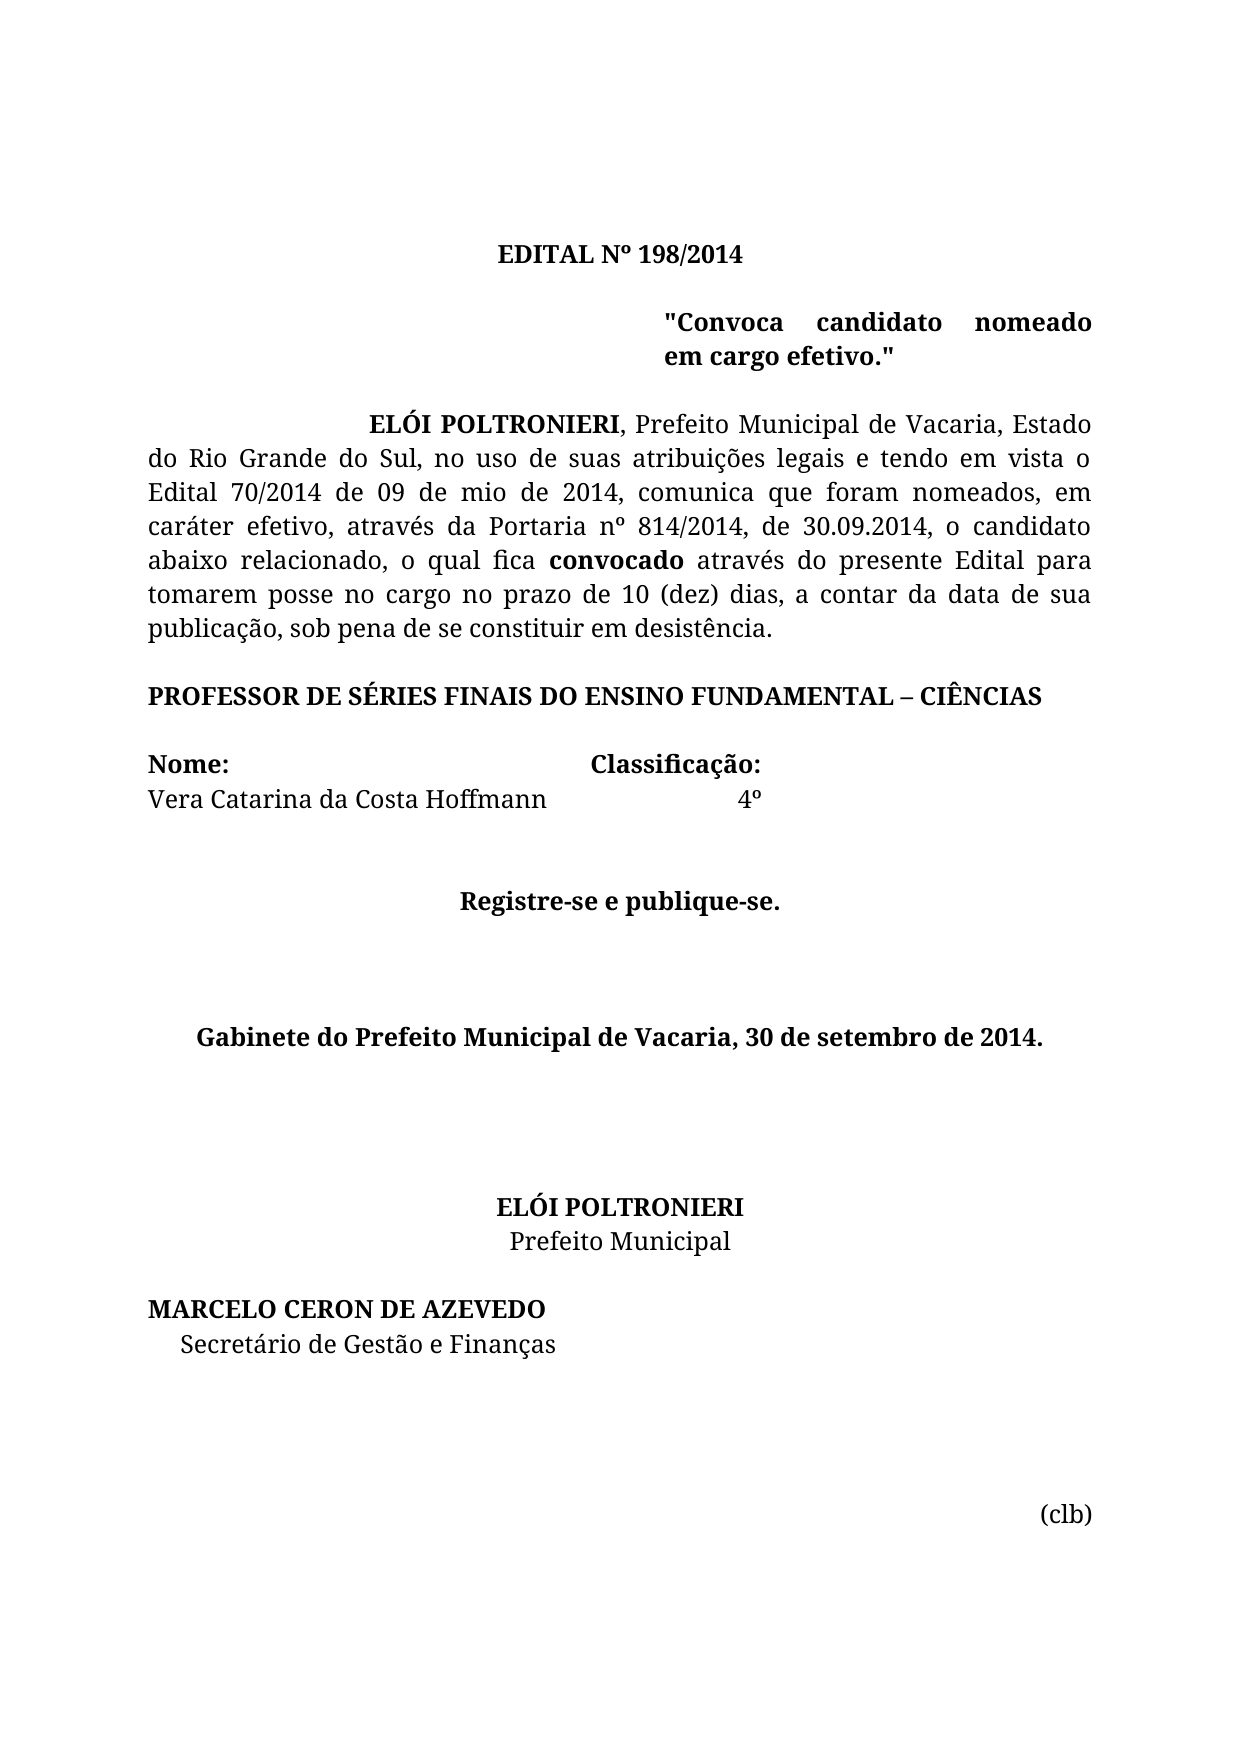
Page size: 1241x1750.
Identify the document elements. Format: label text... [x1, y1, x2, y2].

text PROFESSOR DE SÉRIES FINAIS DO ENSINO FUNDAMENTAL – CIÊNCIAS [148, 679, 1092, 713]
text Nome: Classificação: [148, 747, 1092, 781]
text MARCELO CERON DE AZEVEDO [148, 1292, 1092, 1326]
text Prefeito Municipal [148, 1224, 1092, 1258]
text Registre-se e publique-se. [148, 883, 1092, 917]
text ELÓI POLTRONIERI, Prefeito Municipal de Vacaria, Estado do Rio Grande do Sul, no uso de suas atribuições legais e tendo em vista o Edital 70/2014 de 09 de mio de 2014, comunica que foram nomeados, em caráter efetivo, através da Portaria nº 814/2014, de 30.09.2014, o candidato abaixo relacionado, o qual fica convocado através do presente Edital para tomarem posse no cargo no prazo de 10 (dez) dias, a contar da data de sua publicação, sob pena de se constituir em desistência. [148, 407, 1092, 645]
text Secretário de Gestão e Finanças [148, 1326, 1092, 1360]
text (clb) [148, 1497, 1092, 1531]
text "Convoca candidato nomeado em cargo efetivo." [664, 304, 1092, 372]
text Vera Catarina da Costa Hoffmann 4º [148, 781, 1092, 815]
text ELÓI POLTRONIERI [148, 1190, 1092, 1224]
text EDITAL Nº 198/2014 [148, 236, 1092, 270]
text Gabinete do Prefeito Municipal de Vacaria, 30 de setembro de 2014. [148, 1020, 1092, 1054]
